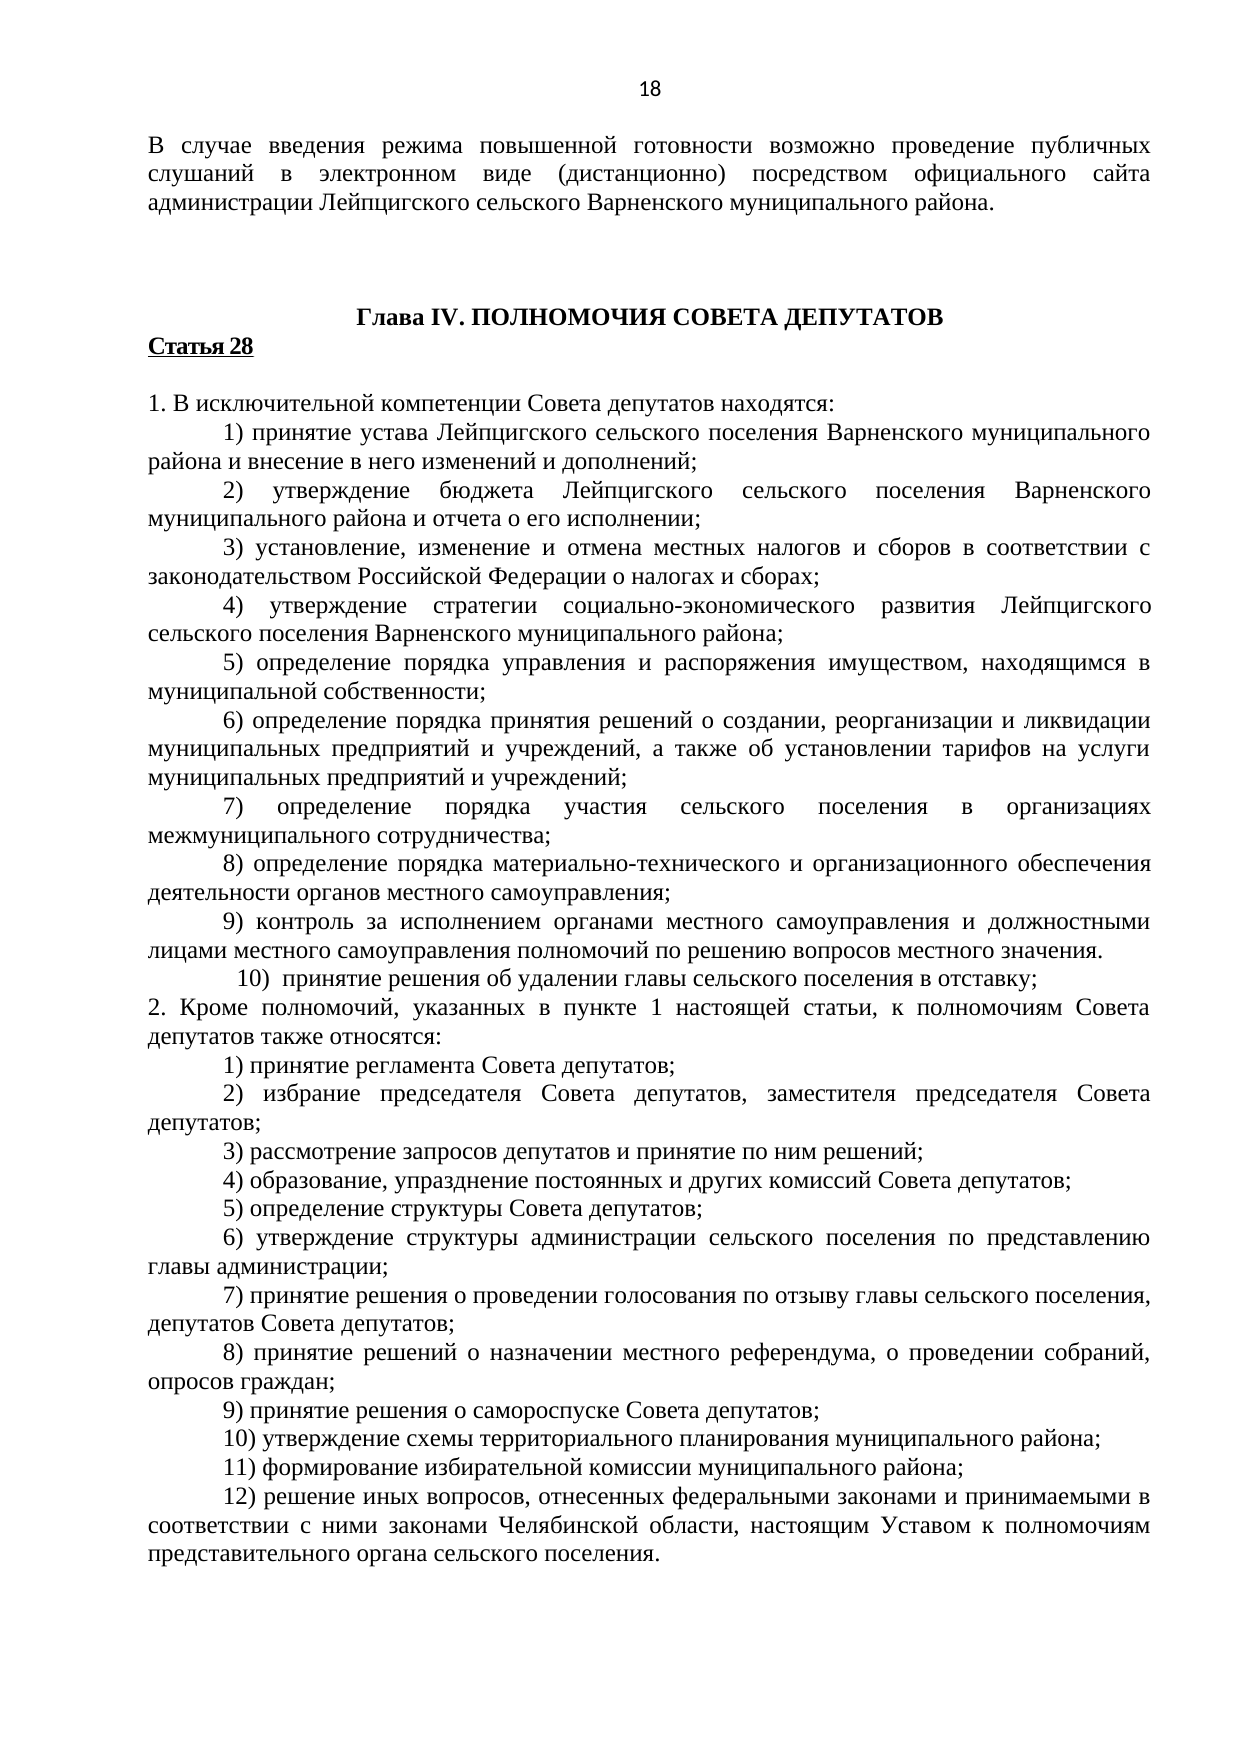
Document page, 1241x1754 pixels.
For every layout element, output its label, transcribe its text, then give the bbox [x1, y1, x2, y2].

text 9) контроль за исполнением органами местного самоуправления и должностными лицами местного самоуправления полномочий по решению вопросов местного значения. [148, 906, 1152, 963]
text 8) принятие решений о назначении местного референдума, о проведении собраний, опросов граждан; [148, 1337, 1152, 1395]
text 3) установление, изменение и отмена местных налогов и сборов в соответствии с законодательством Российской Федерации о налогах и сборах; [148, 532, 1152, 590]
text 5) определение структуры Совета депутатов; [148, 1193, 1152, 1222]
text 4) образование, упразднение постоянных и других комиссий Совета депутатов; [148, 1165, 1152, 1193]
text 11) формирование избирательной комиссии муниципального района; [148, 1452, 1152, 1481]
text 12) решение иных вопросов, отнесенных федеральными законами и принимаемыми в соответствии с ними законами Челябинской области, настоящим Уставом к полномочиям представительного органа сельского поселения. [148, 1481, 1152, 1567]
text 3) рассмотрение запросов депутатов и принятие по ним решений; [148, 1136, 1152, 1165]
text 6) утверждение структуры администрации сельского поселения по представлению главы администрации; [148, 1222, 1152, 1280]
text В случае введения режима повышенной готовности возможно проведение публичных слушаний в электронном виде (дистанционно) посредством официального сайта администрации Лейпцигского сельского Варненского муниципального района. [148, 130, 1152, 216]
text 10) принятие решения об удалении главы сельского поселения в отставку; [148, 963, 1152, 992]
text 1. В исключительной компетенции Совета депутатов находятся: [148, 388, 1152, 417]
text 1) принятие устава Лейпцигского сельского поселения Варненского муниципального района и внесение в него изменений и дополнений; [148, 417, 1152, 475]
text 2. Кроме полномочий, указанных в пункте 1 настоящей статьи, к полномочиям Совета депутатов также относятся: [148, 992, 1152, 1050]
text 7) принятие решения о проведении голосования по отзыву главы сельского поселения, депутатов Совета депутатов; [148, 1280, 1152, 1337]
text 2) утверждение бюджета Лейпцигского сельского поселения Варненского муниципального района и отчета о его исполнении; [148, 475, 1152, 532]
text 7) определение порядка участия сельского поселения в организациях межмуниципального сотрудничества; [148, 791, 1152, 848]
text 6) определение порядка принятия решений о создании, реорганизации и ликвидации муниципальных предприятий и учреждений, а также об установлении тарифов на услуги муниципальных предприятий и учреждений; [148, 705, 1152, 791]
text Статья 28 [148, 331, 1152, 360]
text 1) принятие регламента Совета депутатов; [148, 1050, 1152, 1078]
text 10) утверждение схемы территориального планирования муниципального района; [148, 1423, 1152, 1452]
text 8) определение порядка материально-технического и организационного обеспечения деятельности органов местного самоуправления; [148, 848, 1152, 906]
text 4) утверждение стратегии социально-экономического развития Лейпцигского сельского поселения Варненского муниципального района; [148, 590, 1152, 647]
text Глава IV. ПОЛНОМОЧИЯ СОВЕТА ДЕПУТАТОВ [148, 302, 1152, 331]
text 2) избрание председателя Совета депутатов, заместителя председателя Совета депутатов; [148, 1078, 1152, 1136]
text 9) принятие решения о самороспуске Совета депутатов; [148, 1395, 1152, 1423]
text 5) определение порядка управления и распоряжения имуществом, находящимся в муниципальной собственности; [148, 647, 1152, 705]
